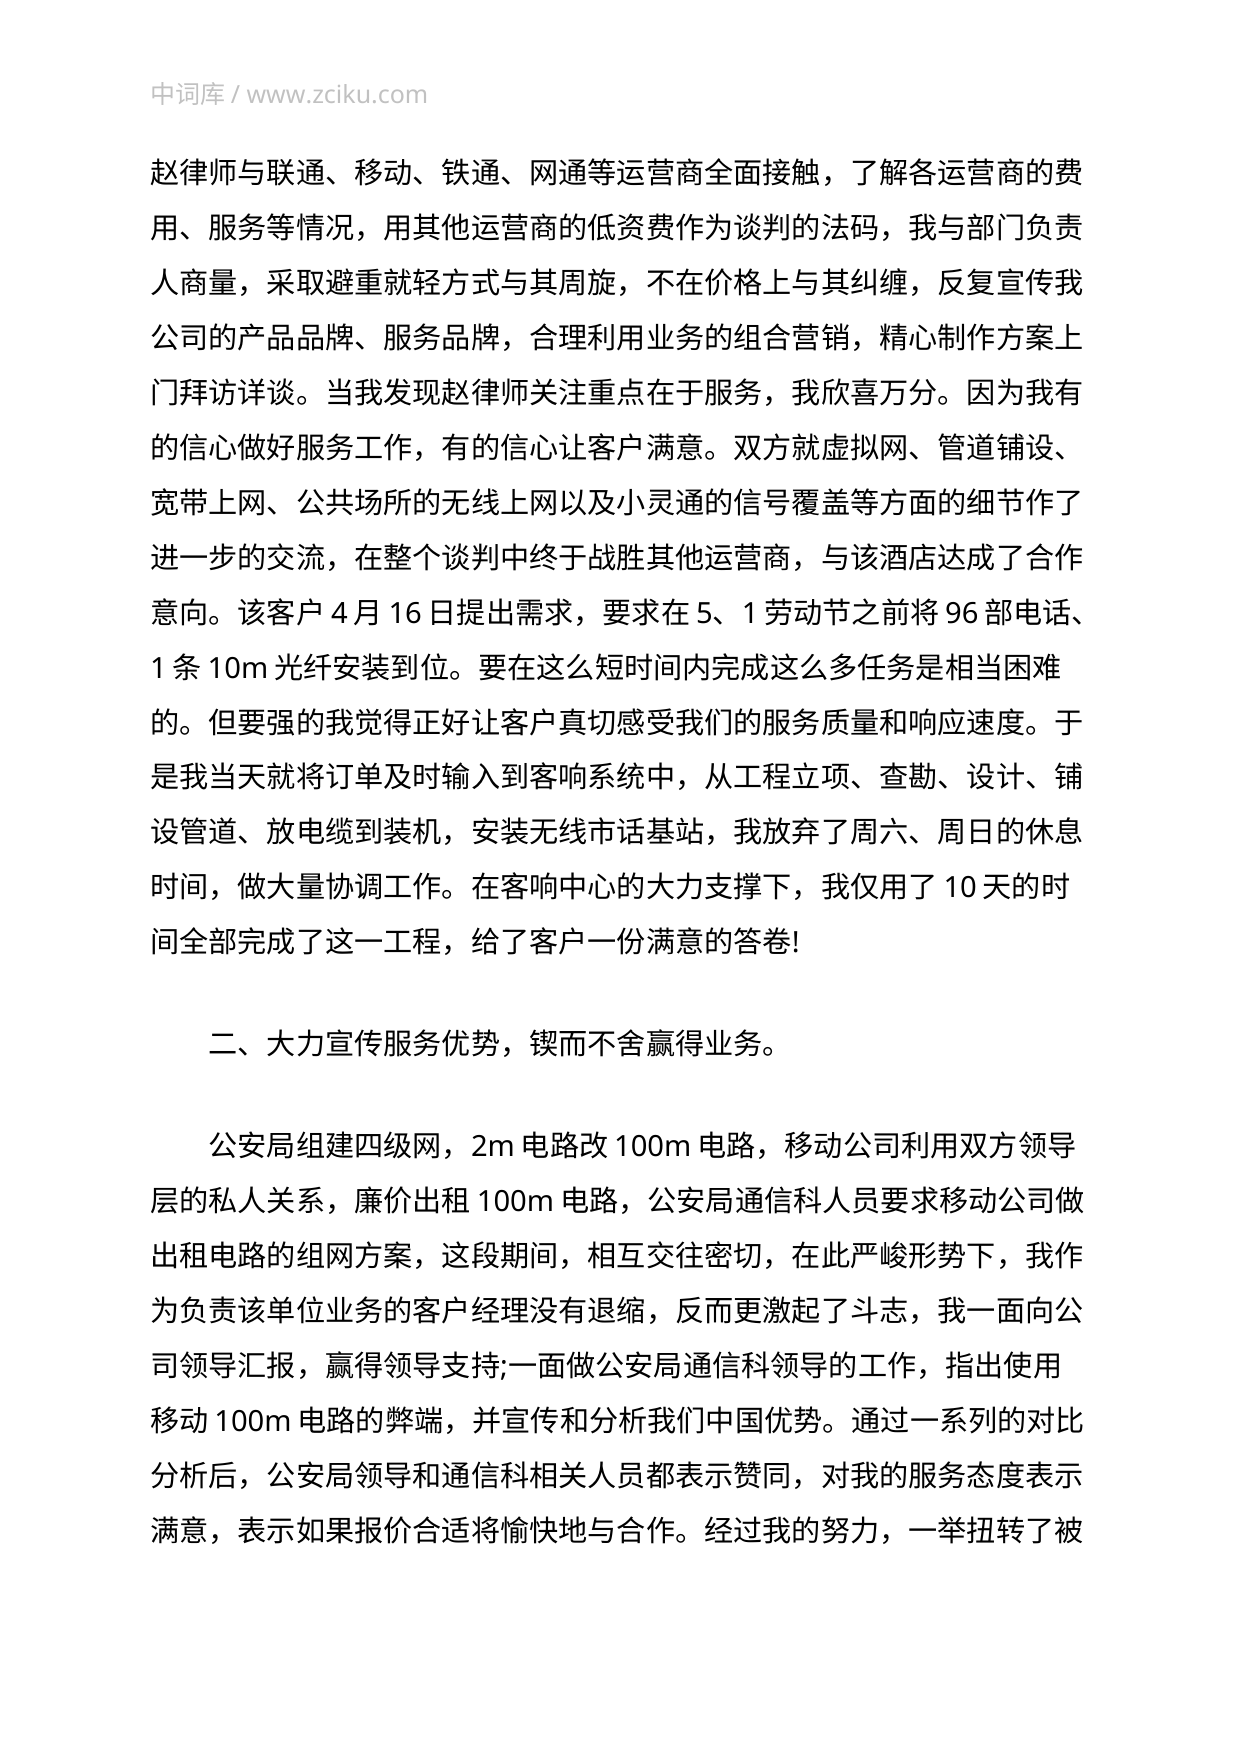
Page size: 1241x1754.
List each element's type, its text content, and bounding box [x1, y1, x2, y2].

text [150, 1123, 1090, 1549]
text 二、大力宣传服务优势，锲而不舍赢得业务。 [150, 1021, 1090, 1063]
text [150, 150, 1090, 961]
